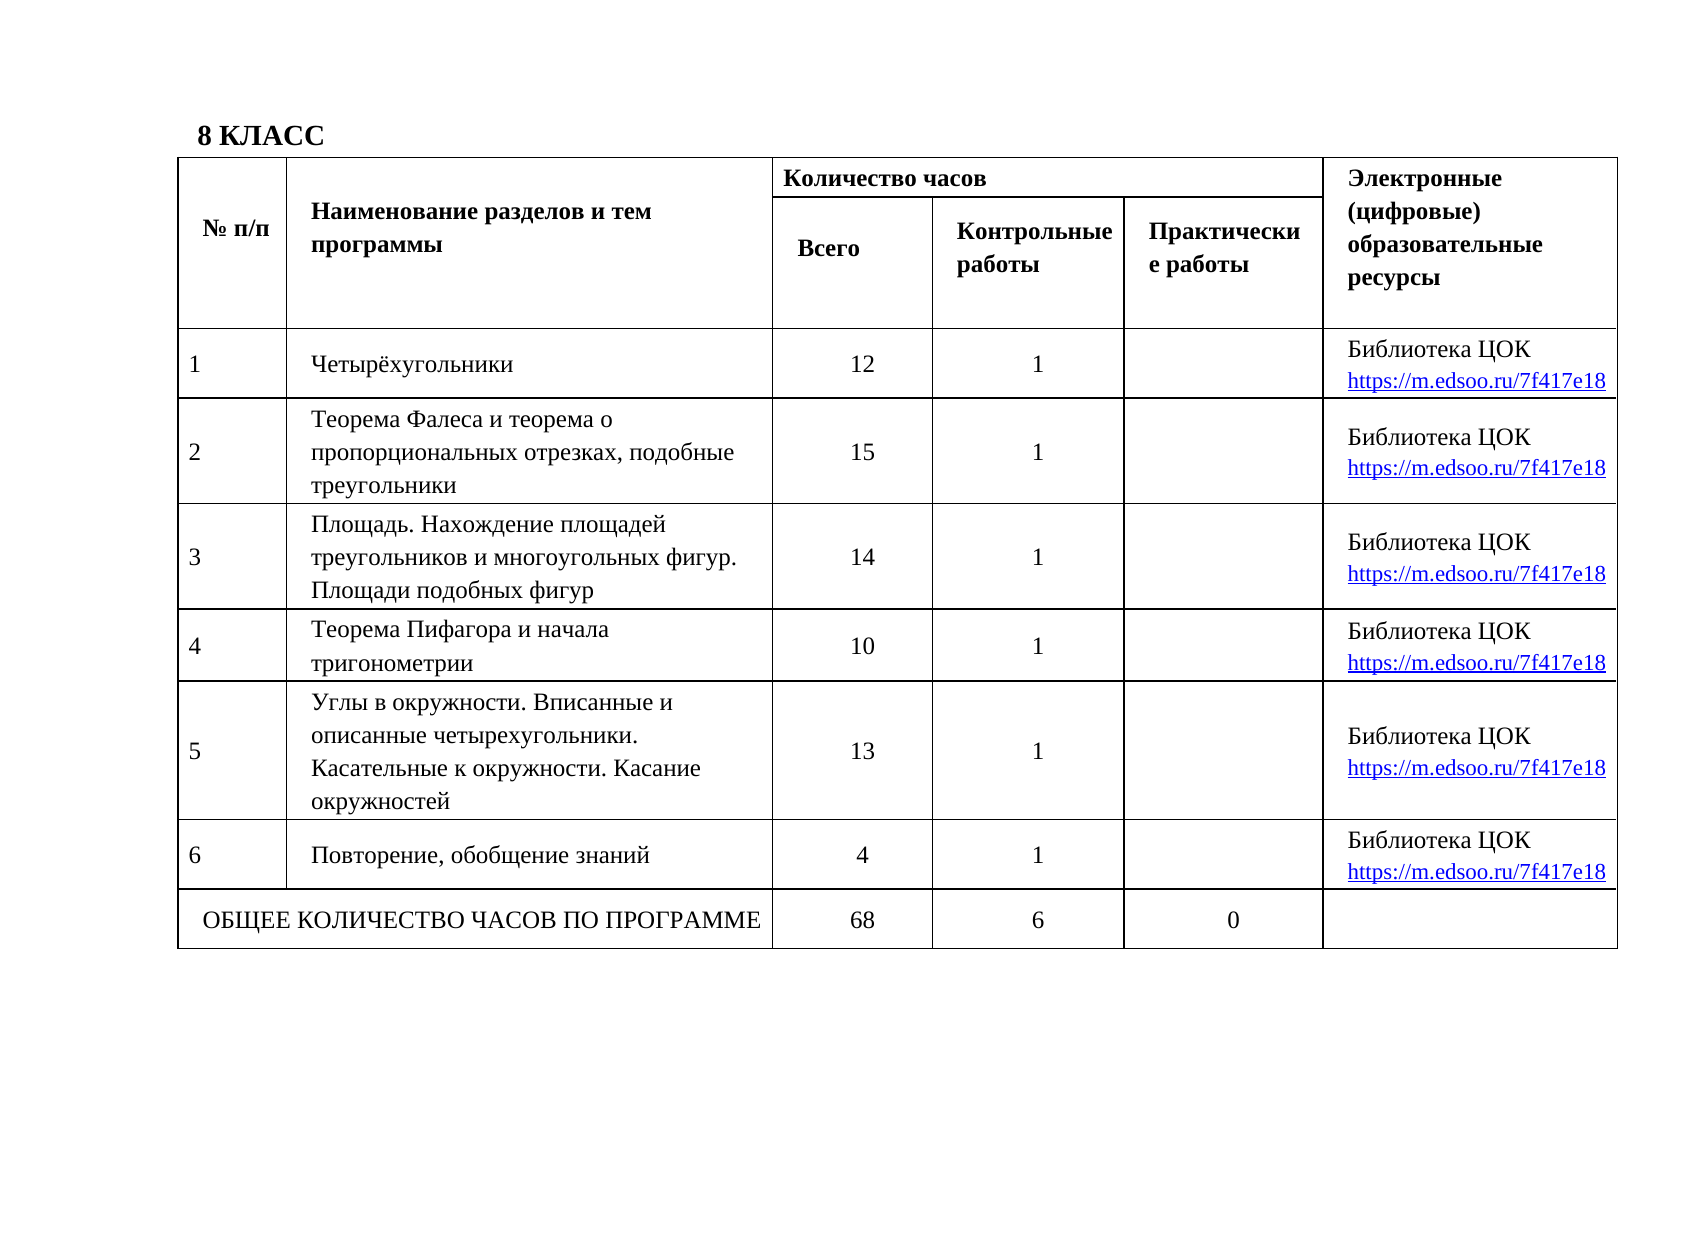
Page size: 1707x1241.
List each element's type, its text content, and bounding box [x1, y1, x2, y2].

table_cell 68 [773, 890, 932, 948]
table_cell Библиотека ЦОК https://m.edsoo.ru/7f417e18 [1324, 397, 1617, 502]
table_cell Углы в окружности. Вписанные и описанные четырехугольники. Касательные к окружности. Касание окружностей [287, 682, 772, 819]
table_cell 1 [933, 610, 1123, 680]
text 8 КЛАСС [190, 118, 1618, 152]
table_cell 15 [773, 399, 932, 502]
table_cell Практические работы [1125, 198, 1322, 327]
table_cell Теорема Пифагора и начала тригонометрии [287, 610, 772, 680]
table_cell 4 [179, 610, 286, 680]
table_header Электронные (цифровые) образовательные ресурсы [1324, 158, 1617, 327]
table_header Наименование разделов и тем программы [287, 158, 772, 327]
table_cell 6 [933, 890, 1123, 948]
table_cell Четырёхугольники [287, 329, 772, 397]
table_cell Площадь. Нахождение площадей треугольников и многоугольных фигур. Площади подобных фигур [287, 504, 772, 608]
table_cell 1 [933, 329, 1123, 397]
table_cell [1125, 399, 1322, 502]
table_cell 10 [773, 610, 932, 680]
table_cell 1 [179, 329, 286, 397]
table_cell 6 [179, 820, 286, 888]
table_cell 13 [773, 682, 932, 819]
table_cell Теорема Фалеса и теорема о пропорциональных отрезках, подобные треугольники [287, 399, 772, 502]
table_cell Библиотека ЦОК https://m.edsoo.ru/7f417e18 [1324, 608, 1617, 680]
table_cell 2 [179, 399, 286, 502]
table_cell 14 [773, 504, 932, 608]
table_cell [1125, 682, 1322, 819]
table_header № п/п [179, 158, 286, 327]
table_cell Повторение, обобщение знаний [287, 820, 772, 888]
table_cell 1 [933, 504, 1123, 608]
table_cell 3 [179, 504, 286, 608]
table_cell ОБЩЕЕ КОЛИЧЕСТВО ЧАСОВ ПО ПРОГРАММЕ [179, 890, 772, 948]
table_cell 5 [179, 682, 286, 819]
table_cell 0 [1125, 890, 1322, 948]
table_cell [1125, 610, 1322, 680]
table_cell 1 [933, 399, 1123, 502]
table_cell [1125, 820, 1322, 888]
table_header Количество часов [773, 158, 1322, 196]
table_cell 1 [933, 682, 1123, 819]
table_cell Всего [773, 198, 932, 327]
table_cell [1125, 504, 1322, 608]
table_cell Библиотека ЦОК https://m.edsoo.ru/7f417e18 [1324, 680, 1617, 819]
table_cell 12 [773, 329, 932, 397]
table_cell 4 [773, 820, 932, 888]
table_cell Контрольные работы [933, 198, 1123, 327]
table_cell 1 [933, 820, 1123, 888]
table_cell Библиотека ЦОК https://m.edsoo.ru/7f417e18 [1324, 503, 1617, 608]
table_cell Библиотека ЦОК https://m.edsoo.ru/7f417e18 [1324, 819, 1617, 888]
table_cell [1324, 888, 1617, 948]
table_cell [1125, 329, 1322, 397]
table_cell Библиотека ЦОК https://m.edsoo.ru/7f417e18 [1324, 328, 1617, 397]
